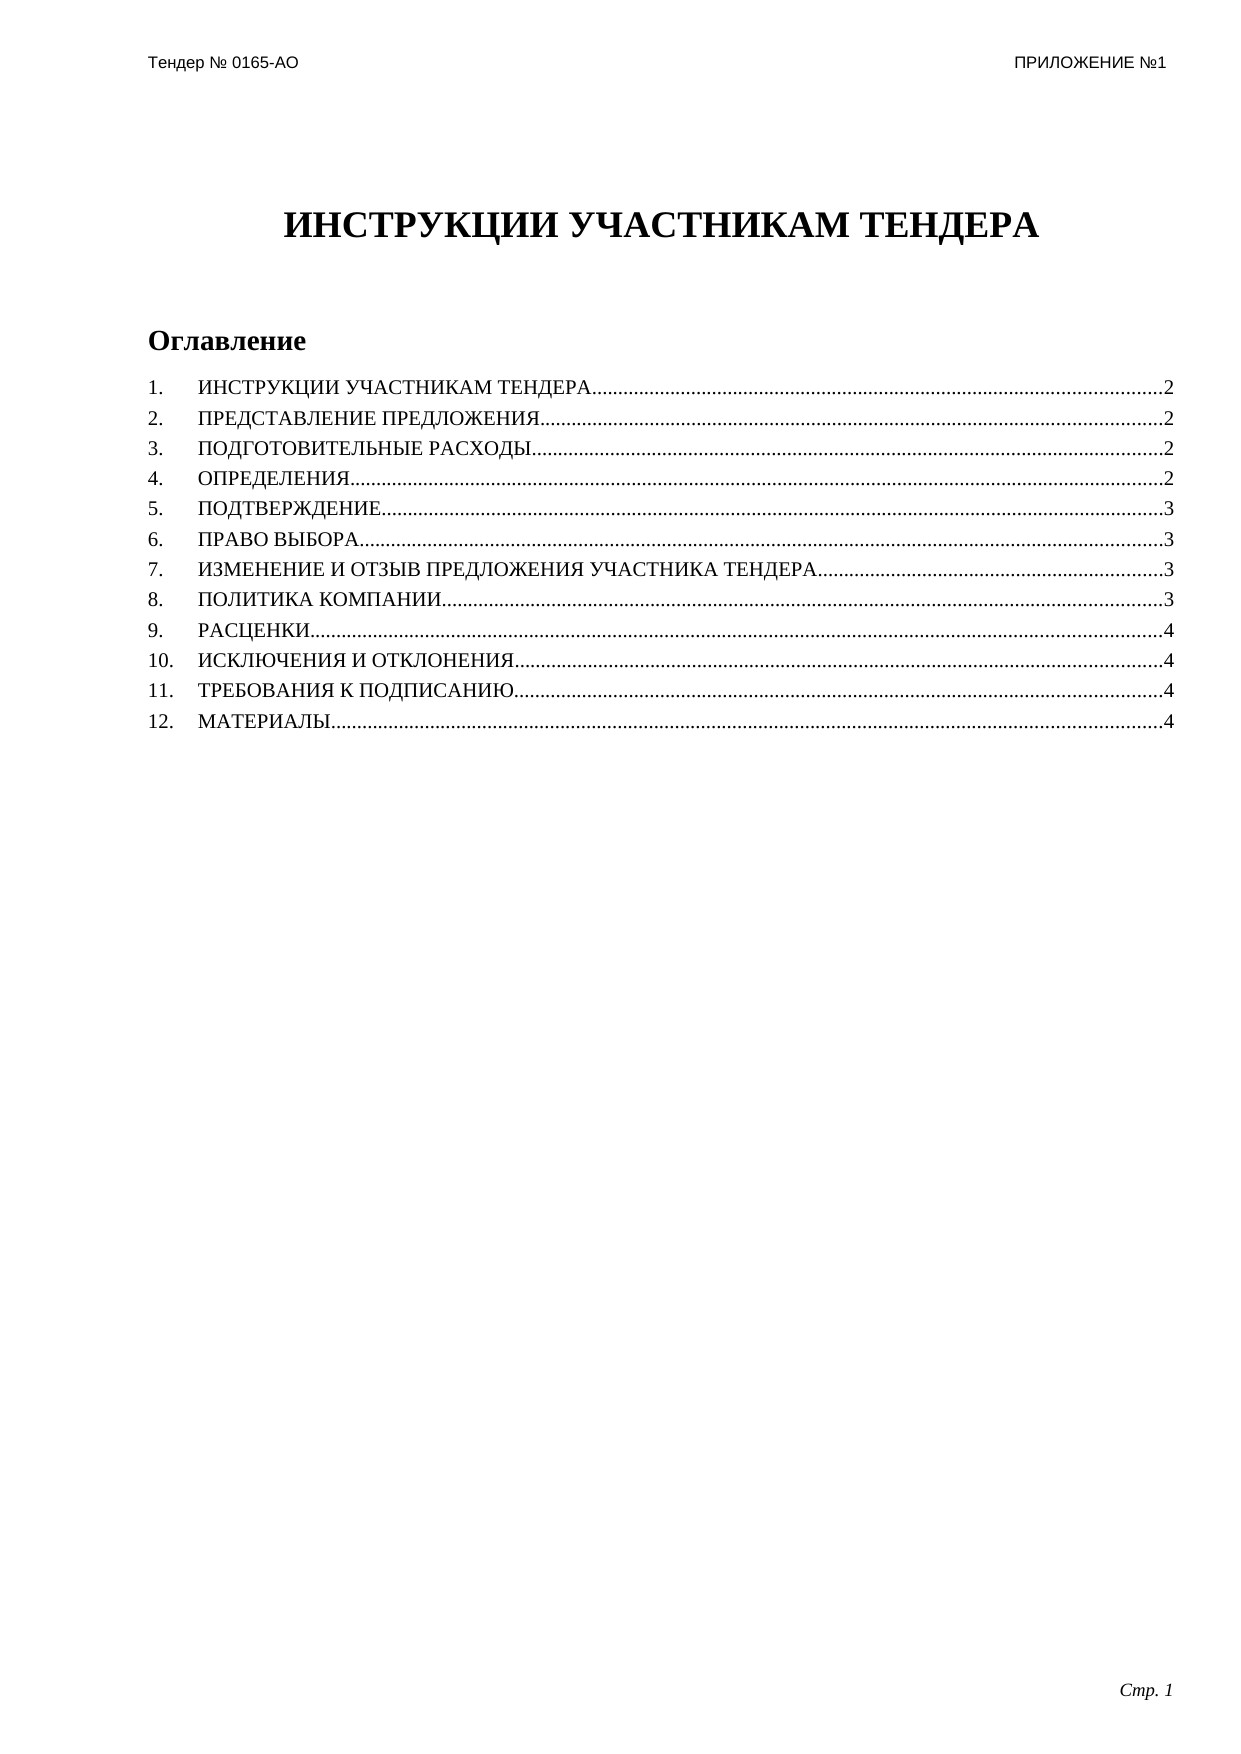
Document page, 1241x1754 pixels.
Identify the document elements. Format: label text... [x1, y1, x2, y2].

text ИНСТРУКЦИИ УЧАСТНИКАМ ТЕНДЕРА [148, 202, 1175, 245]
